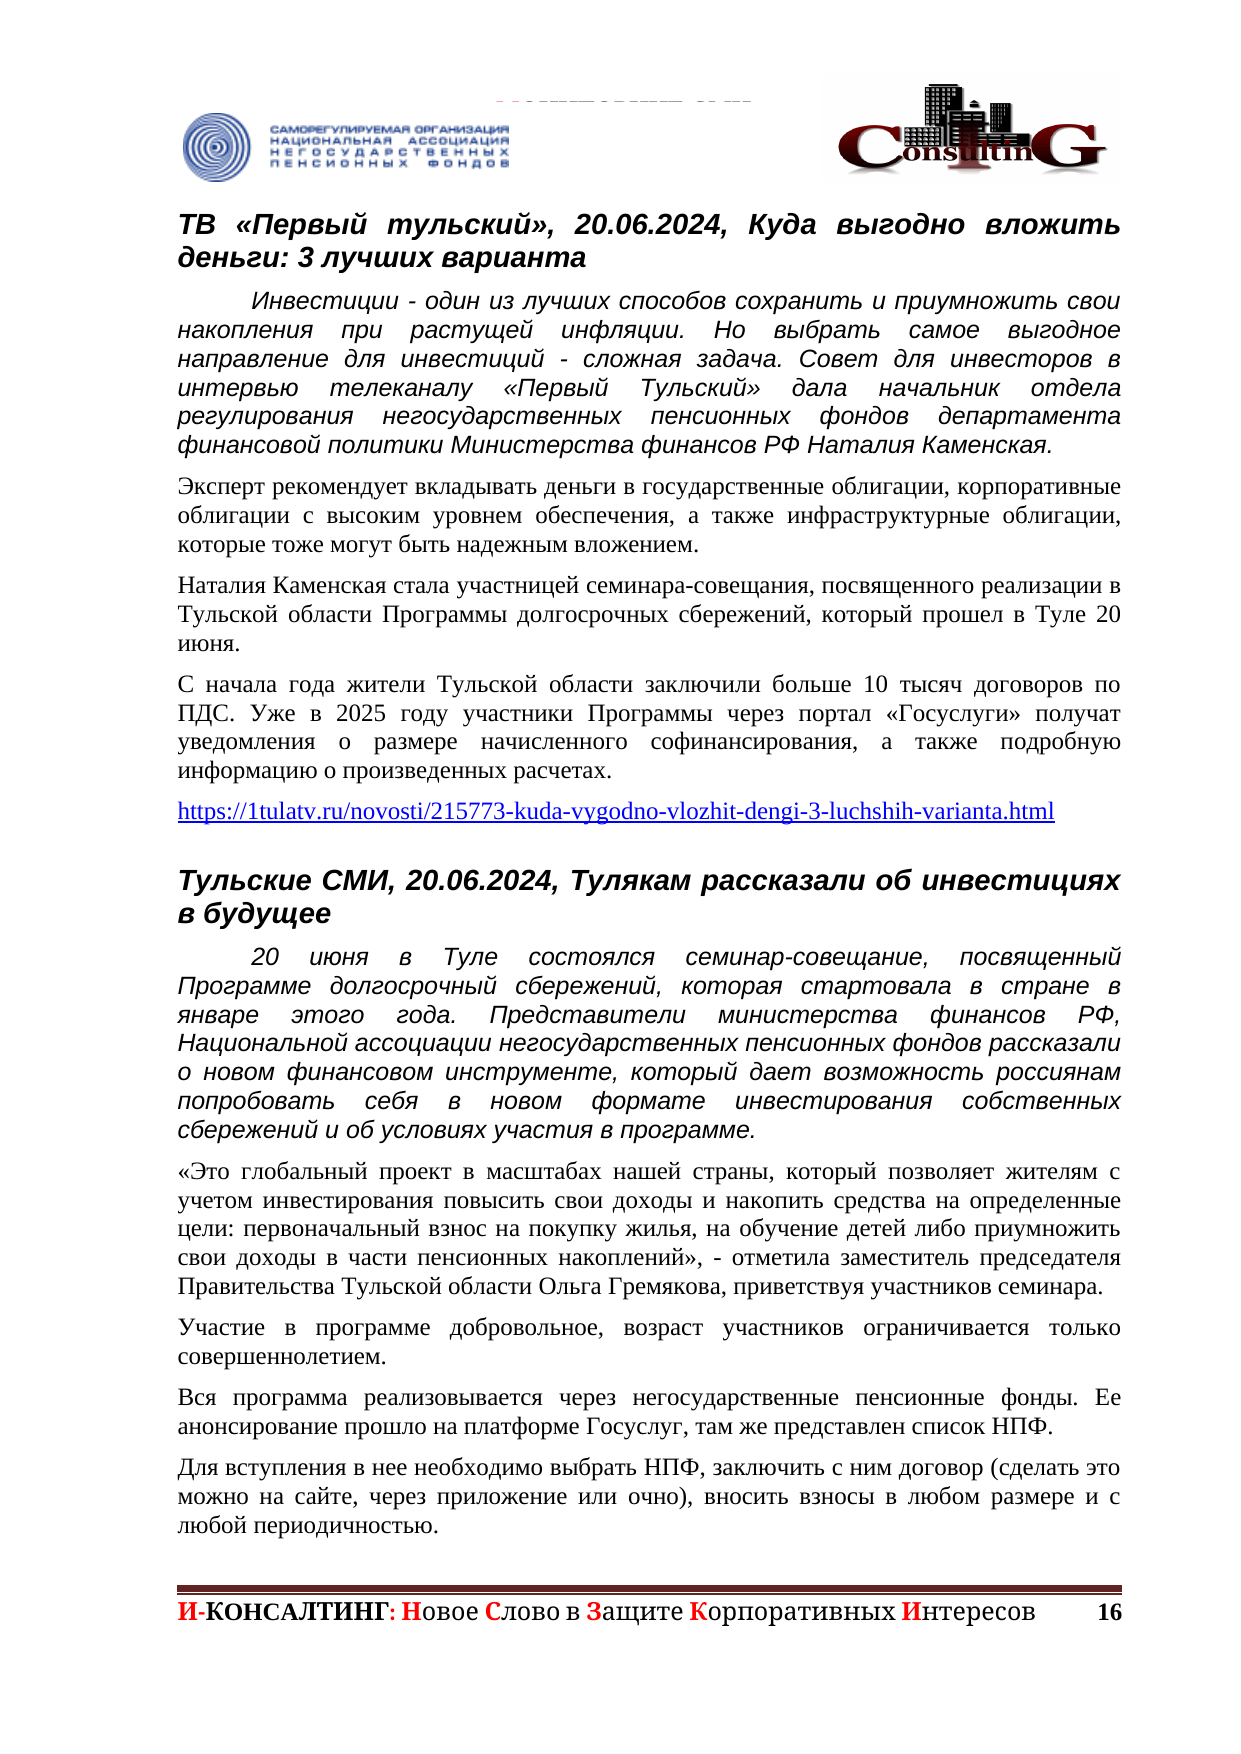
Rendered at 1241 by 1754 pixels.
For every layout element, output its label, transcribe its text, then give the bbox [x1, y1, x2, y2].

text Эксперт рекомендует вкладывать деньги в государственные облигации, корпоративные облигации с высоким уровнем обеспечения, а также инфраструктурные облигации, которые тоже могут быть надежным вложением. [177, 471, 1122, 558]
picture [183, 113, 509, 182]
subtitle ТВ «Первый тульский», 20.06.2024, Куда выгодно вложить деньги: 3 лучших варианта [177, 207, 1122, 274]
text С начала года жители Тульской области заключили больше 10 тысяч договоров по ПДС. Уже в 2025 году участники Программы через портал «Госуслуги» получат уведомления о размере начисленного софинансирования, а также подробную информацию о произведенных расчетах. [177, 669, 1122, 784]
text «Это глобальный проект в масштабах нашей страны, который позволяет жителям с учетом инвестирования повысить свои доходы и накопить средства на определенные цели: первоначальный взнос на покупку жилья, на обучение детей либо приумножить свои доходы в части пенсионных накоплений», - отметила заместитель председателя Правительства Тульской области Ольга Гремякова, приветствуя участников семинара. [177, 1156, 1122, 1300]
text https://1tulatv.ru/novosti/215773-kuda-vygodno-vlozhit-dengi-3-luchshih-varianta.html [177, 796, 1122, 825]
subtitle Тульские СМИ, 20.06.2024, Тулякам рассказали об инвестициях в будущее [177, 863, 1122, 930]
subtitle 20 июня в Туле состоялся семинар-совещание, посвященный Программе долгосрочный сбережений, которая стартовала в стране в январе этого года. Представители министерства финансов РФ, Национальной ассоциации негосударственных пенсионных фондов рассказали о новом финансовом инструменте, который дает возможность россиянам попробовать себя в новом формате инвестирования собственных сбережений и об условиях участия в программе. [177, 942, 1122, 1143]
text Вся программа реализовывается через негосударственные пенсионные фонды. Ее анонсирование прошло на платформе Госуслуг, там же представлен список НПФ. [177, 1382, 1122, 1440]
picture [821, 73, 1122, 182]
subtitle Инвестиции - один из лучших способов сохранить и приумножить свои накопления при растущей инфляции. Но выбрать самое выгодное направление для инвестиций - сложная задача. Совет для инвесторов в интервью телеканалу «Первый Тульский» дала начальник отдела регулирования негосударственных пенсионных фондов департамента финансовой политики Министерства финансов РФ Наталия Каменская. [177, 286, 1122, 459]
text Участие в программе добровольное, возраст участников ограничивается только совершеннолетием. [177, 1312, 1122, 1370]
text Наталия Каменская стала участницей семинара-совещания, посвященного реализации в Тульской области Программы долгосрочных сбережений, который прошел в Туле 20 июня. [177, 570, 1122, 656]
text Для вступления в нее необходимо выбрать НПФ, заключить с ним договор (сделать это можно на сайте, через приложение или очно), вносить взносы в любом размере и с любой периодичностью. [177, 1452, 1122, 1538]
